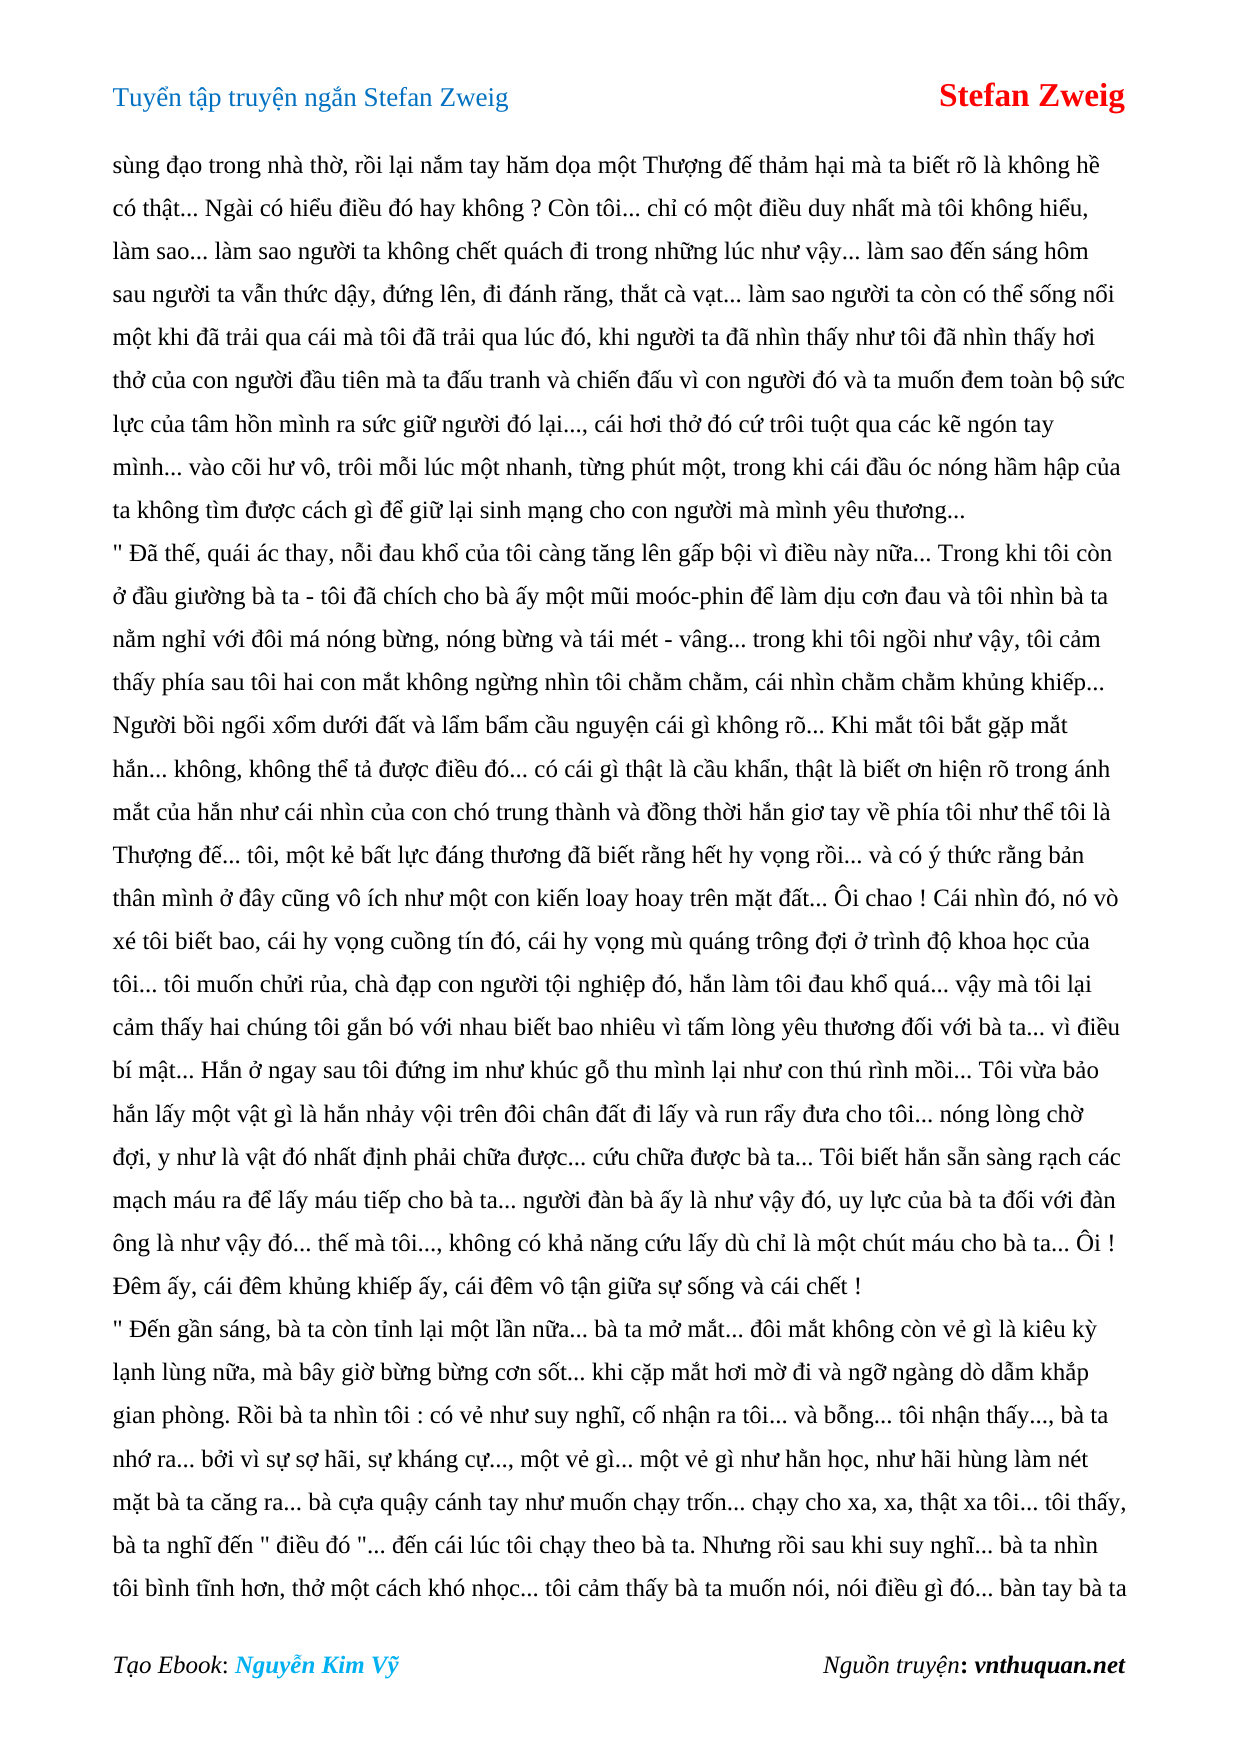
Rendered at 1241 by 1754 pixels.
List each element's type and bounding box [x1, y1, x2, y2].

text [112, 150, 1128, 1602]
